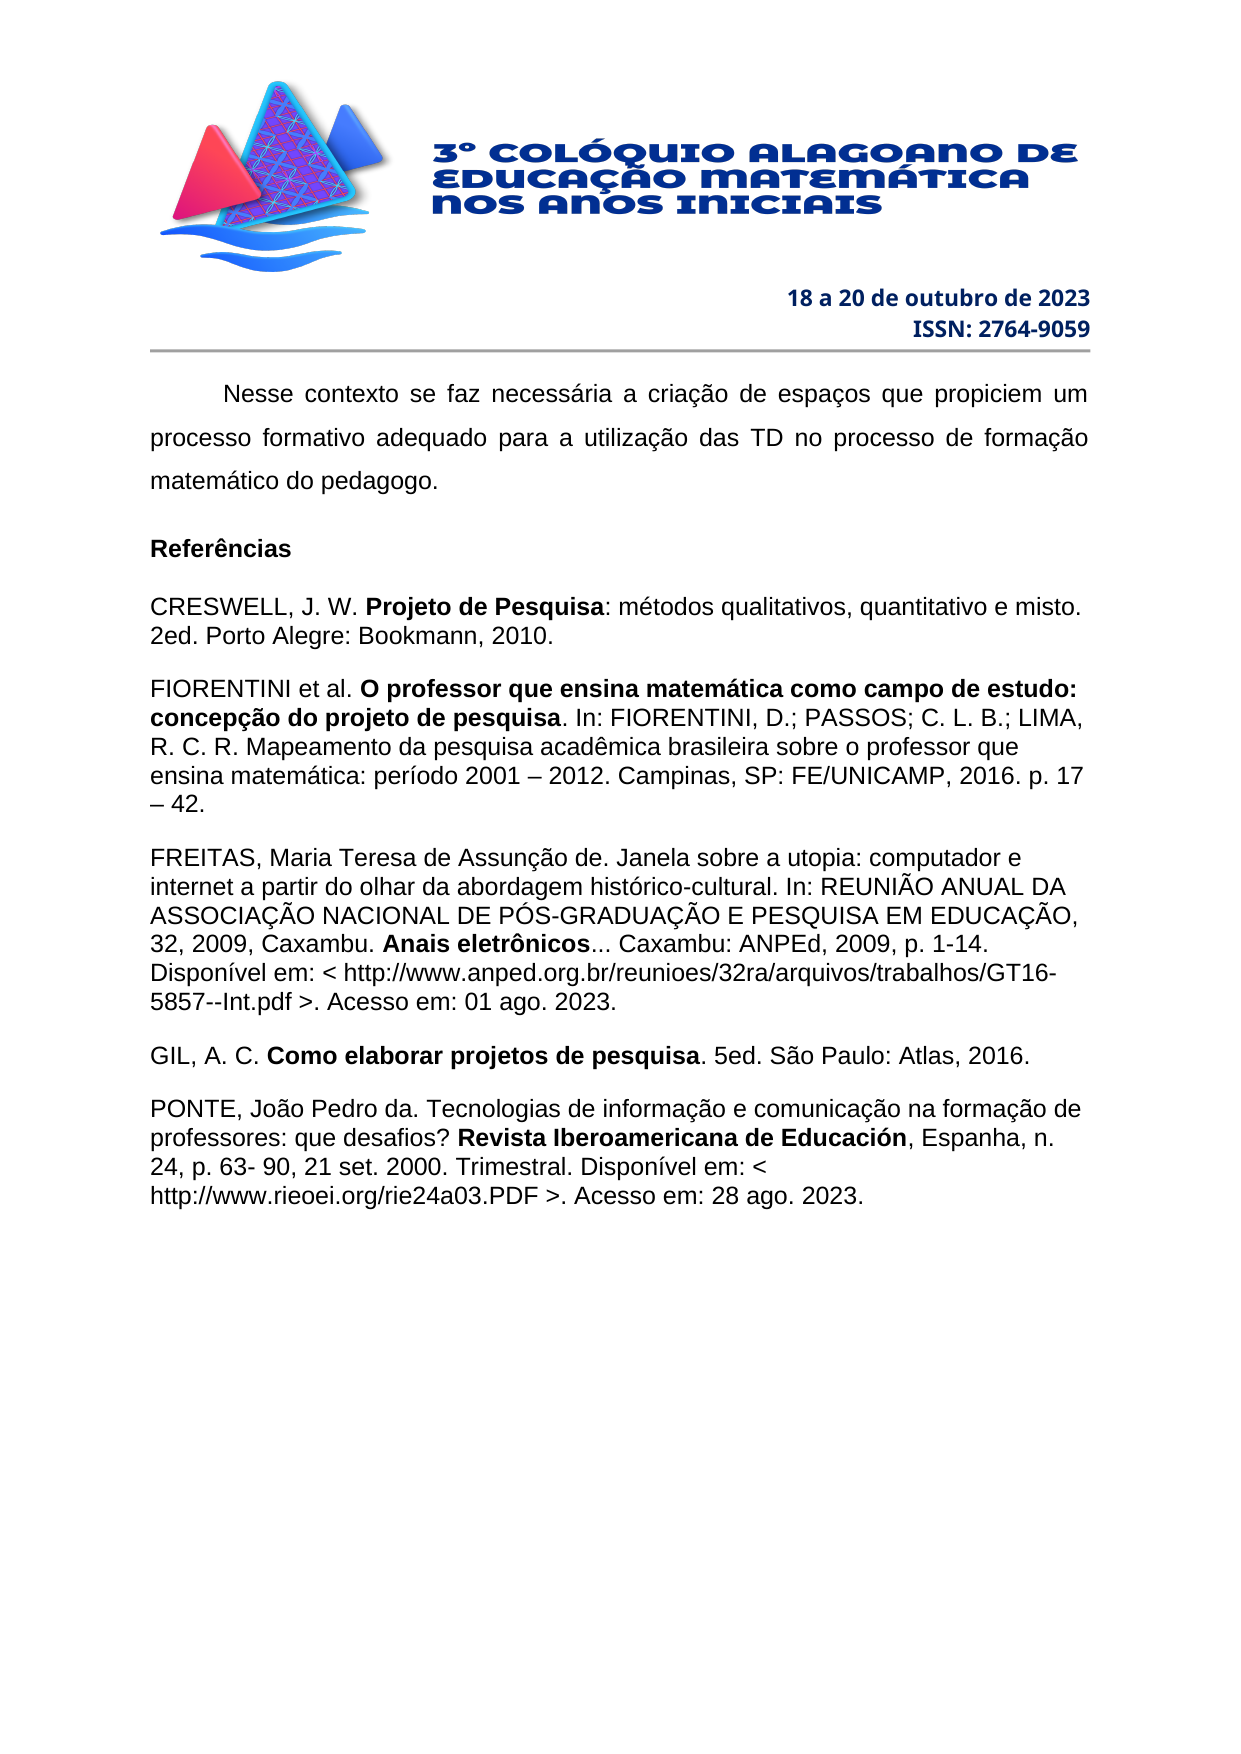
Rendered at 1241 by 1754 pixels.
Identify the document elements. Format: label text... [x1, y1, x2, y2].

text Nesse contexto se faz necessária a criação de espaços que propiciem um processo formativo adequado para a utilização das TD no processo de formação matemático do pedagogo. [150, 379, 1090, 494]
text FIORENTINI et al. O professor que ensina matemática como campo de estudo: concepção do projeto de pesquisa. In: FIORENTINI, D.; PASSOS; C. L. B.; LIMA, R. C. R. Mapeamento da pesquisa acadêmica brasileira sobre o professor que ensina matemática: período 2001 – 2012. Campinas, SP: FE/UNICAMP, 2016. p. 17 – 42. [150, 674, 1090, 818]
text PONTE, João Pedro da. Tecnologias de informação e comunicação na formação de professores: que desafios? Revista Iberoamericana de Educación, Espanha, n. 24, p. 63- 90, 21 set. 2000. Trimestral. Disponível em: < http://www.rieoei.org/rie24a03.PDF >. Acesso em: 28 ago. 2023. [150, 1094, 1090, 1209]
text FREITAS, Maria Teresa de Assunção de. Janela sobre a utopia: computador e internet a partir do olhar da abordagem histórico-cultural. In: REUNIÃO ANUAL DA ASSOCIAÇÃO NACIONAL DE PÓS-GRADUAÇÃO E PESQUISA EM EDUCAÇÃO, 32, 2009, Caxambu. Anais eletrônicos... Caxambu: ANPEd, 2009, p. 1-14. Disponível em: < http://www.anped.org.br/reunioes/32ra/arquivos/trabalhos/GT16-5857--Int.pdf >. Acesso em: 01 ago. 2023. [150, 843, 1090, 1016]
text CRESWELL, J. W. Projeto de Pesquisa: métodos qualitativos, quantitativo e misto. 2ed. Porto Alegre: Bookmann, 2010. [150, 592, 1090, 649]
text Referências [150, 534, 1090, 563]
text GIL, A. C. Como elaborar projetos de pesquisa. 5ed. São Paulo: Atlas, 2016. [150, 1041, 1090, 1069]
picture [150, 75, 1098, 279]
